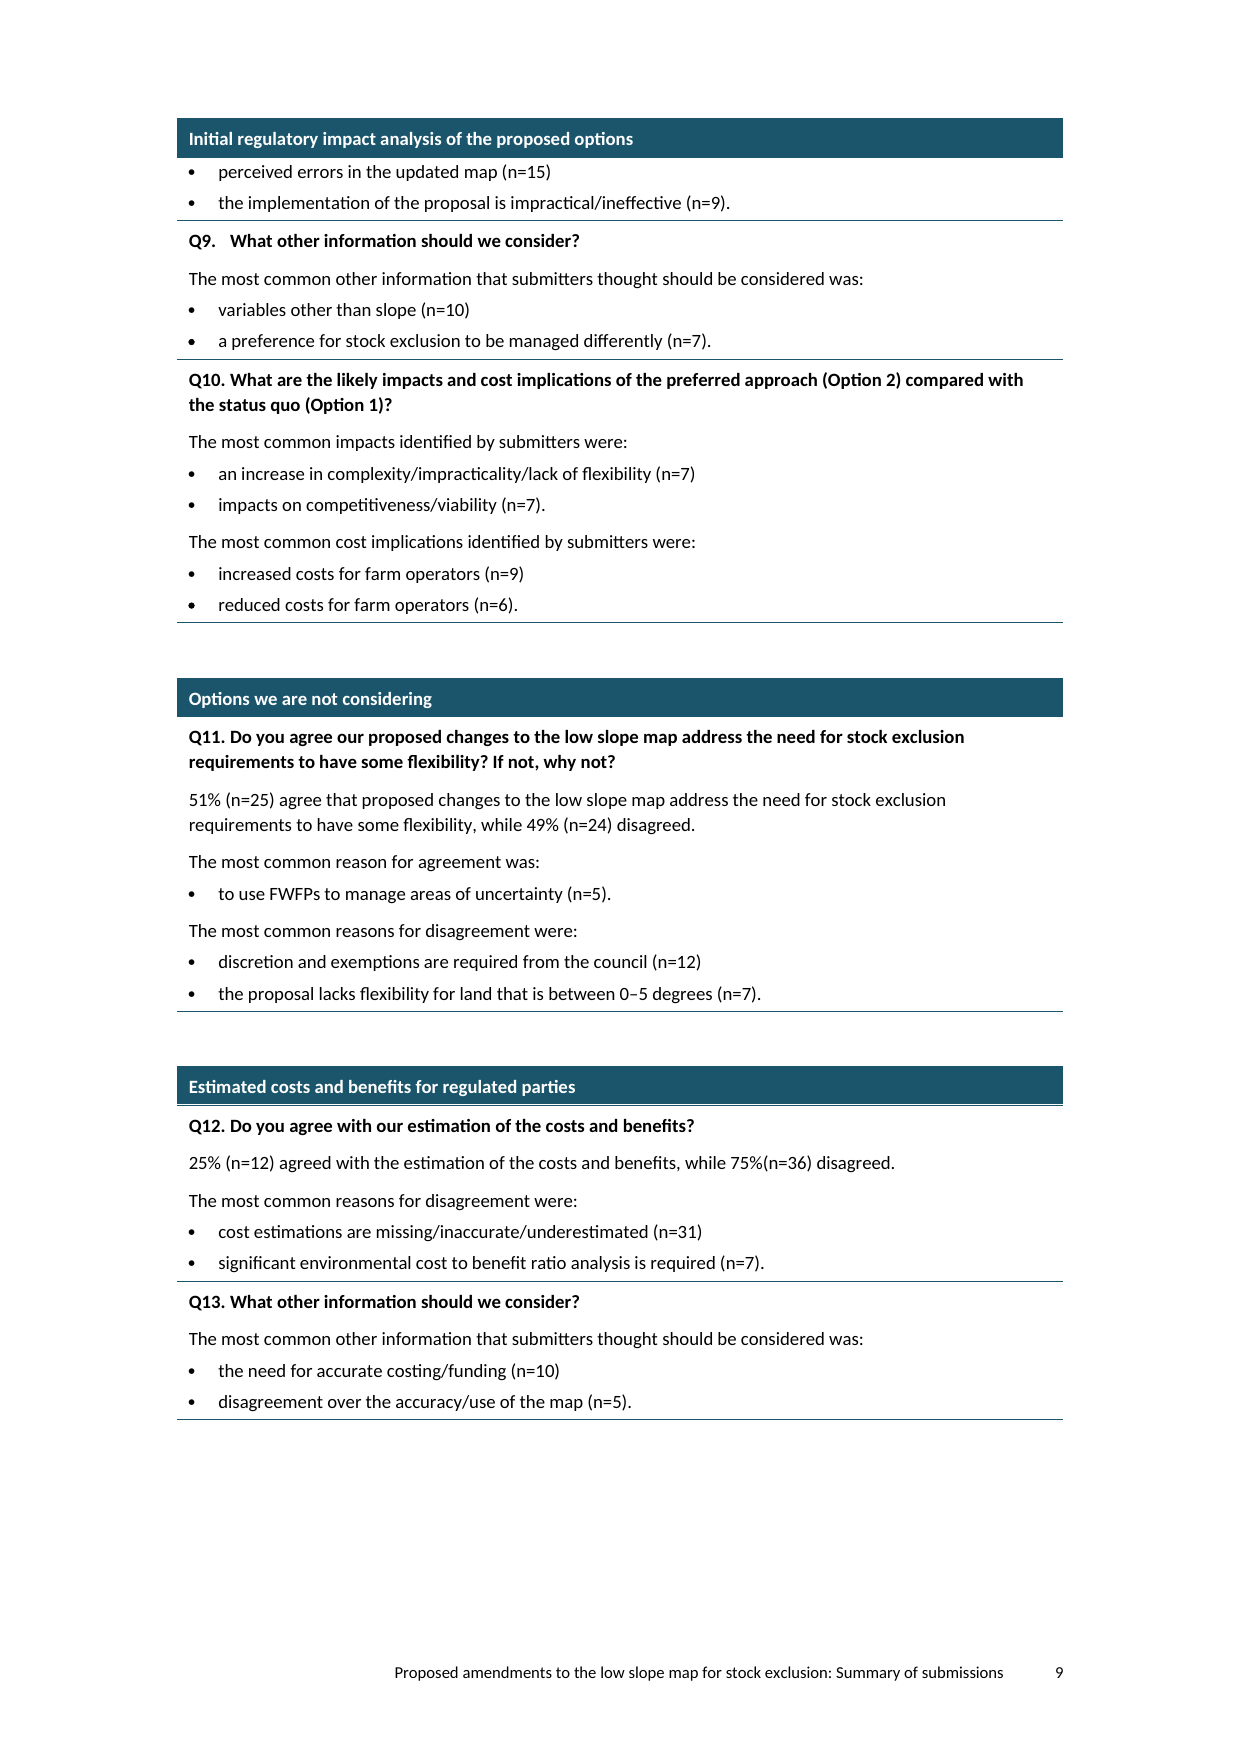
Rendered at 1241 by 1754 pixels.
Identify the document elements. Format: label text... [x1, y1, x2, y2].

table_cell Q13. What other information should we consider? The most common other information that submitters thought should be considered was: the need for accurate costing/funding (n=10) disagreement over the accuracy/use of the map (n=5). [177, 1282, 1063, 1419]
table_cell Q9. What other information should we consider? The most common other information that submitters thought should be considered was: variables other than slope (n=10) a preference for stock exclusion to be managed differently (n=7). [177, 221, 1063, 359]
table_cell Q12. Do you agree with our estimation of the costs and benefits? 25% (n=12) agreed with the estimation of the costs and benefits, while 75%(n=36) disagreed. The most common reasons for disagreement were: cost estimations are missing/inaccurate/underestimated (n=31) significant environmental cost to benefit ratio analysis is required (n=7). [177, 1106, 1063, 1281]
table_header Initial regulatory impact analysis of the proposed options [177, 119, 1063, 157]
table_header Estimated costs and benefits for regulated parties [177, 1067, 1063, 1104]
table_cell Q10. What are the likely impacts and cost implications of the preferred approach (Option 2) compared with the status quo (Option 1)? The most common impacts identified by submitters were: an increase in complexity/impracticality/lack of flexibility (n=7) impacts on competitiveness/viability (n=7). The most common cost implications identified by submitters were: increased costs for farm operators (n=9) reduced costs for farm operators (n=6). [177, 360, 1063, 622]
table_header Options we are not considering [177, 679, 1063, 716]
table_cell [177, 158, 1063, 220]
table_cell Q11. Do you agree our proposed changes to the low slope map address the need for stock exclusion requirements to have some flexibility? If not, why not? 51% (n=25) agree that proposed changes to the low slope map address the need for stock exclusion requirements to have some flexibility, while 49% (n=24) disagreed. The most common reason for agreement was: to use FWFPs to manage areas of uncertainty (n=5). The most common reasons for disagreement were: discretion and exemptions are required from the council (n=12) the proposal lacks flexibility for land that is between 0–5 degrees (n=7). [177, 717, 1063, 1011]
